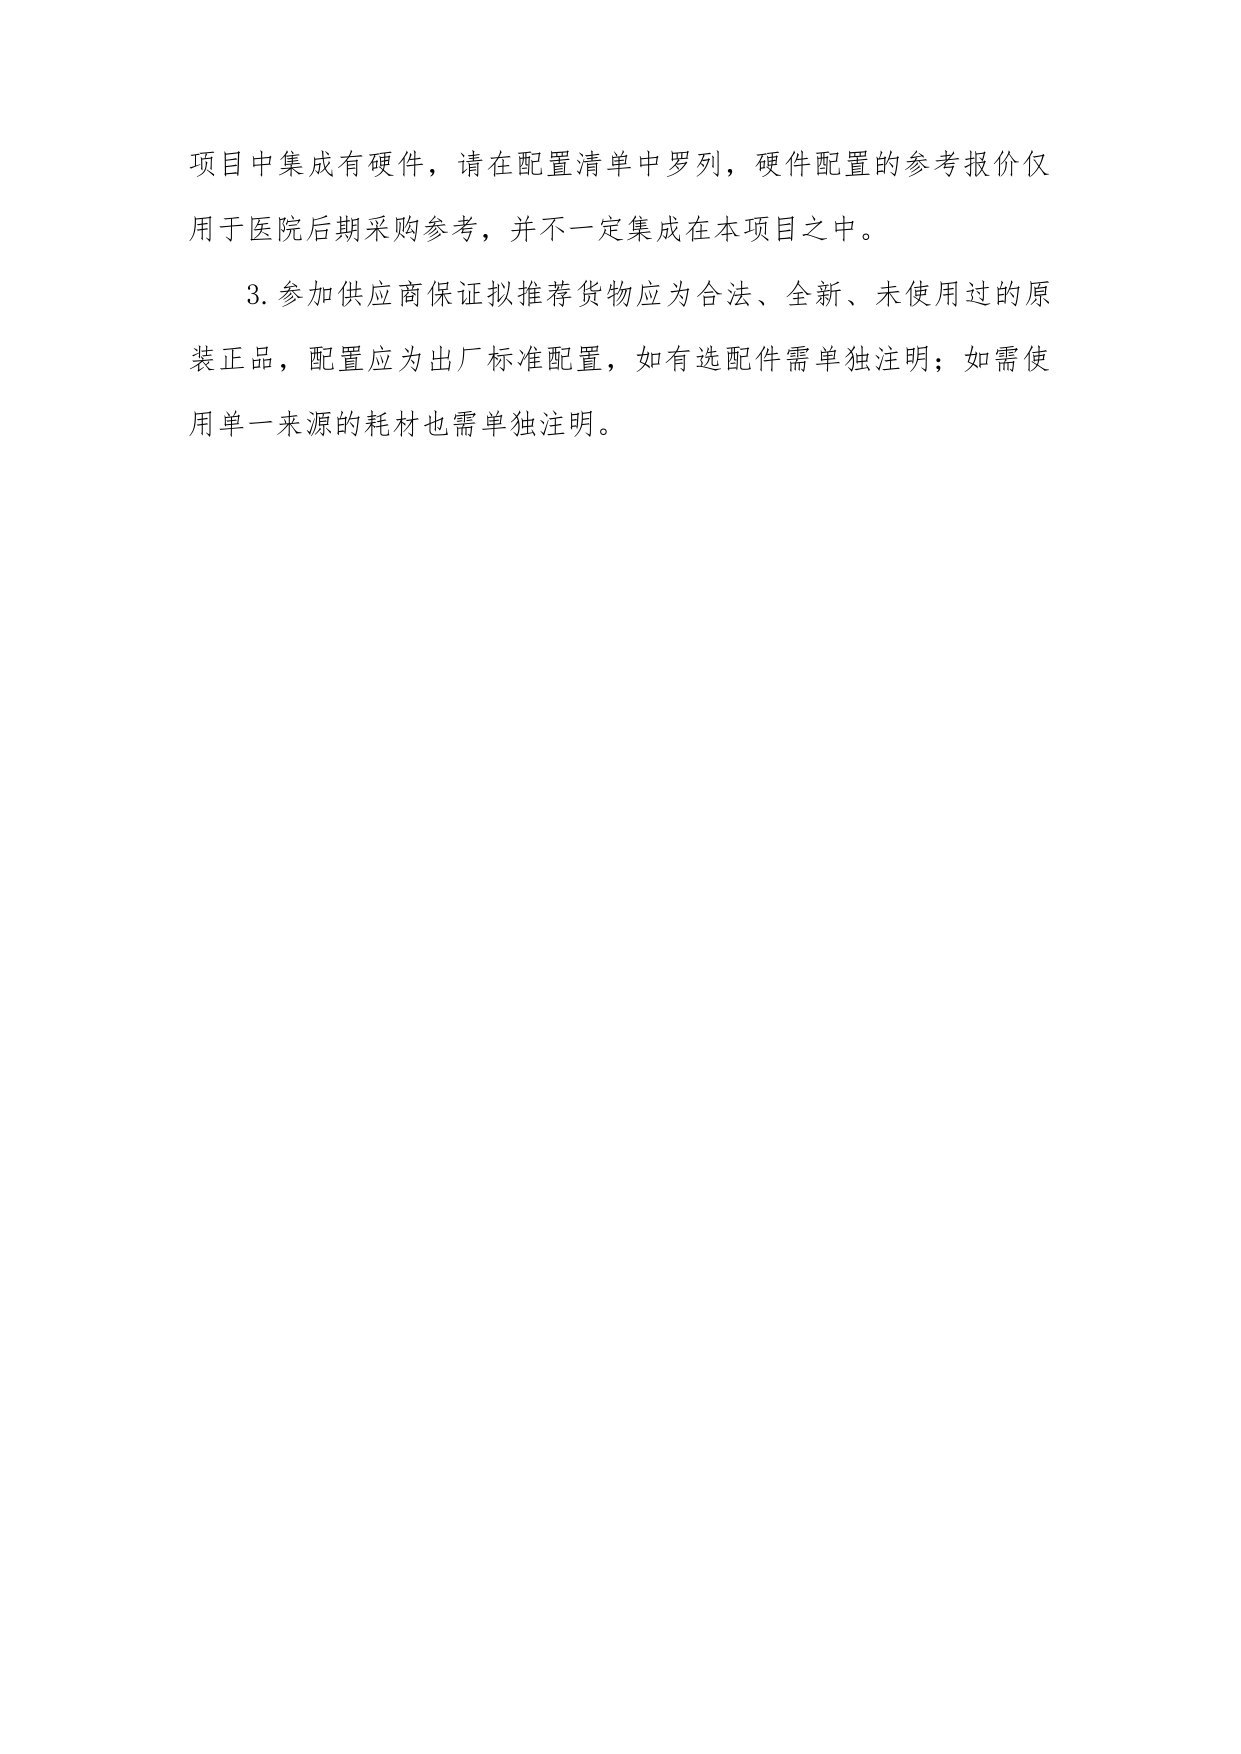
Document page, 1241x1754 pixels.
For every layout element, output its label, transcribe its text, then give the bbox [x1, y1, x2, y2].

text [187, 129, 1053, 259]
text 3.参加供应商保证拟推荐货物应为合法、全新、未使用过的原装正品，配置应为出厂标准配置，如有选配件需单独注明；如需使用单一来源的耗材也需单独注明。 [187, 259, 1053, 454]
